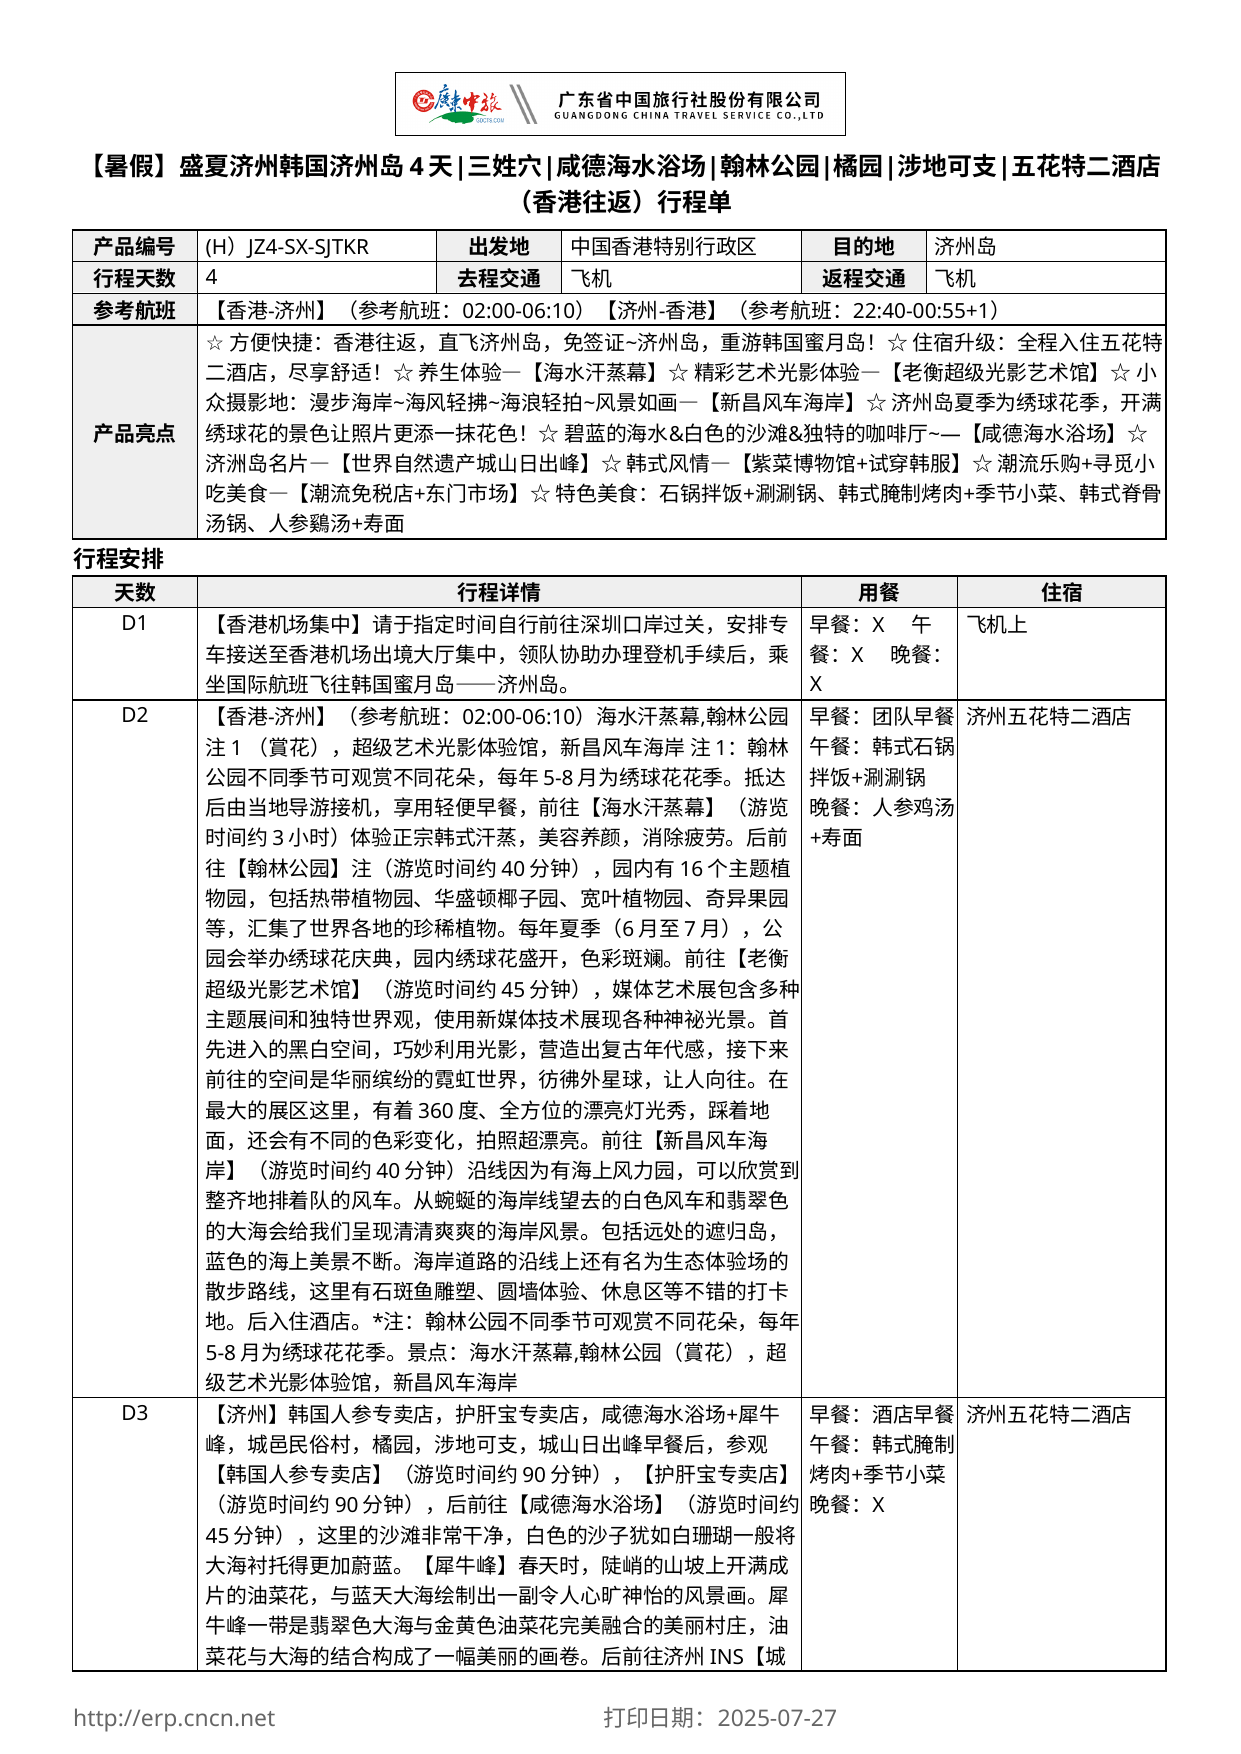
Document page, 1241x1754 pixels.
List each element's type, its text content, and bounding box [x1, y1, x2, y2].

table_cell 飞机上 [958, 608, 1165, 699]
table_header 行程详情 [198, 577, 801, 607]
table_cell 参考航班 [73, 294, 197, 324]
table_cell 早餐：团队早餐 午餐：韩式石锅拌饭+涮涮锅 晚餐：人参鸡汤+寿面 [802, 701, 957, 1396]
table_header (H）JZ4-SX-SJTKR [198, 231, 436, 261]
table_header 产品编号 [73, 231, 197, 261]
table_header 济州岛 [927, 231, 1165, 261]
table_cell 济州五花特二酒店 [958, 701, 1165, 1396]
table_cell 去程交通 [437, 262, 561, 292]
table_cell 返程交通 [802, 262, 926, 292]
table_cell 4 [198, 262, 436, 292]
table_cell 飞机 [927, 262, 1165, 292]
table_cell 行程天数 [73, 262, 197, 292]
text 行程安排 [73, 541, 1167, 574]
table_cell D1 [73, 608, 197, 699]
table_header 用餐 [802, 577, 957, 607]
table_header 住宿 [958, 577, 1165, 607]
text 【暑假】盛夏济州韩国济州岛4天|三姓穴|咸德海水浴场|翰林公园|橘园|涉地可支|五花特二酒店（香港往返）行程单 [73, 146, 1167, 218]
table_cell ☆ 方便快捷：香港往返，直飞济州岛，免签证~济州岛，重游韩国蜜月岛！ [198, 326, 1165, 538]
table_cell 【香港-济州】（参考航班：02:00-06:10） [198, 294, 1165, 324]
table_header 天数 [73, 577, 197, 607]
table_header 出发地 [437, 231, 561, 261]
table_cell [198, 1398, 801, 1670]
table_cell 早餐：X 午餐：X 晚餐：X [802, 608, 957, 699]
table_cell 飞机 [562, 262, 801, 292]
table_cell D3 [73, 1398, 197, 1670]
table_header 中国香港特别行政区 [562, 231, 801, 261]
table_cell 【香港-济州】（参考航班：02:00-06:10）海水汗蒸幕,翰林公园注1 （賞花），超级艺术光影体验馆，新昌风车海岸 注1：翰林公园不同季节可观赏不同花朵，每年5-8月为绣球花花季。 [198, 701, 801, 1396]
table_cell 济州五花特二酒店 [958, 1398, 1165, 1670]
table_cell D2 [73, 701, 197, 1396]
table_cell 【香港机场集中】 [198, 608, 801, 699]
table_header 目的地 [802, 231, 926, 261]
picture [396, 73, 845, 135]
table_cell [802, 1398, 957, 1670]
table_cell 产品亮点 [73, 326, 197, 538]
